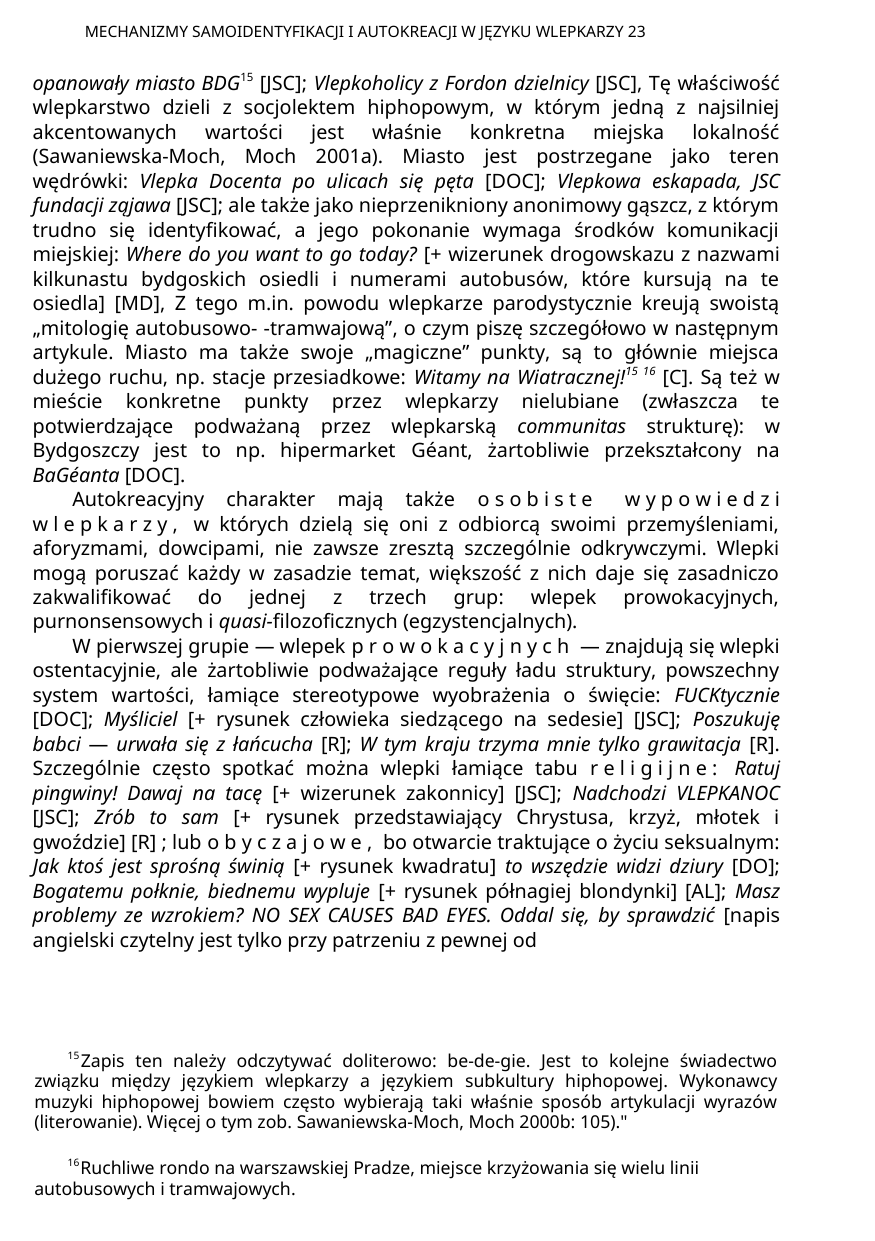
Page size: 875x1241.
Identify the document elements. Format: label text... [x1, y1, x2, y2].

text opanowały miasto BDG15 [JSC]; Vlepkoholicy z Fordon dzielnicy [JSC], Tę właściwość wlepkarstwo dzieli z socjolektem hiphopowym, w którym jedną z najsilniej akcentowanych wartości jest właśnie konkretna miejska lokalność (Sawaniewska-Moch, Moch 2001a). Miasto jest postrzegane jako teren wędrówki: Vlepka Docenta po ulicach się pęta [DOC]; Vlepkowa eskapada, JSC fundacji ząjawa [JSC]; ale także jako nieprzenikniony anonimowy gąszcz, z którym trudno się identyfikować, a jego pokonanie wymaga środków komunikacji miejskiej: Where do you want to go today? [+ wizerunek drogowskazu z nazwami kilkunastu bydgoskich osiedli i numerami autobusów, które kursują na te osiedla] [MD], Z tego m.in. powodu wlepkarze parodystycznie kreują swoistą „mitologię autobusowo- -tramwajową”, o czym piszę szczegółowo w następnym artykule. Miasto ma także swoje „magiczne” punkty, są to głównie miejsca dużego ruchu, np. stacje przesiadkowe: Witamy na Wiatracznej!15 16 [C]. Są też w mieście konkretne punkty przez wlepkarzy nielubiane (zwłaszcza te potwierdzające podważaną przez wlepkarską communitas strukturę): w Bydgoszczy jest to np. hipermarket Géant, żartobliwie przekształcony na BaGéanta [DOC]. [32, 71, 780, 487]
text MECHANIZMY SAMOIDENTYFIKACJI I AUTOKREACJI W JĘZYKU WLEPKARZY 23 [84, 25, 646, 41]
text 15 Zapis ten należy odczytywać doliterowo: be-de-gie. Jest to kolejne świadectwo związku między językiem wlepkarzy a językiem subkultury hiphopowej. Wykonawcy muzyki hiphopowej bowiem często wybierają taki właśnie sposób artykulacji wyrazów (literowanie). Więcej o tym zob. Sawaniewska-Moch, Moch 2000b: 105)." [34, 1051, 778, 1133]
text W pierwszej grupie — wlepek prowokacyjnych — znajdują się wlepki ostentacyjnie, ale żartobliwie podważające reguły ładu struktury, powszechny system wartości, łamiące stereotypowe wyobrażenia o święcie: FUCKtycznie [DOC]; Myśliciel [+ rysunek człowieka siedzącego na sedesie] [JSC]; Poszukuję babci — urwała się z łańcucha [R]; W tym kraju trzyma mnie tylko grawitacja [R]. Szczególnie często spotkać można wlepki łamiące tabu religijne: Ratuj pingwiny! Dawaj na tacę [+ wizerunek zakonnicy] [JSC]; Nadchodzi VLEPKANOC [JSC]; Zrób to sam [+ rysunek przedstawiający Chrystusa, krzyż, młotek i gwoździe] [R] ; lub obyczajowe, bo otwarcie traktujące o życiu seksualnym: Jak ktoś jest sprośną świnią [+ rysunek kwadratu] to wszędzie widzi dziury [DO]; Bogatemu połknie, biednemu wypluje [+ rysunek półnagiej blondynki] [AL]; Masz problemy ze wzrokiem? NO SEX CAUSES BAD EYES. Oddal się, by sprawdzić [napis angielski czytelny jest tylko przy patrzeniu z pewnej od [32, 634, 780, 952]
text Autokreacyjny charakter mają także osobiste wypowiedzi wlepkarzy, w których dzielą się oni z odbiorcą swoimi przemyśleniami, aforyzmami, dowcipami, nie zawsze zresztą szczególnie odkrywczymi. Wlepki mogą poruszać każdy w zasadzie temat, większość z nich daje się zasadniczo zakwalifikować do jednej z trzech grup: wlepek prowokacyjnych, purnonsensowych i quasi-filozoficznych (egzystencjalnych). [32, 487, 780, 634]
text 16 Ruchliwe rondo na warszawskiej Pradze, miejsce krzyżowania się wielu linii autobusowych i tramwajowych. [34, 1158, 778, 1199]
